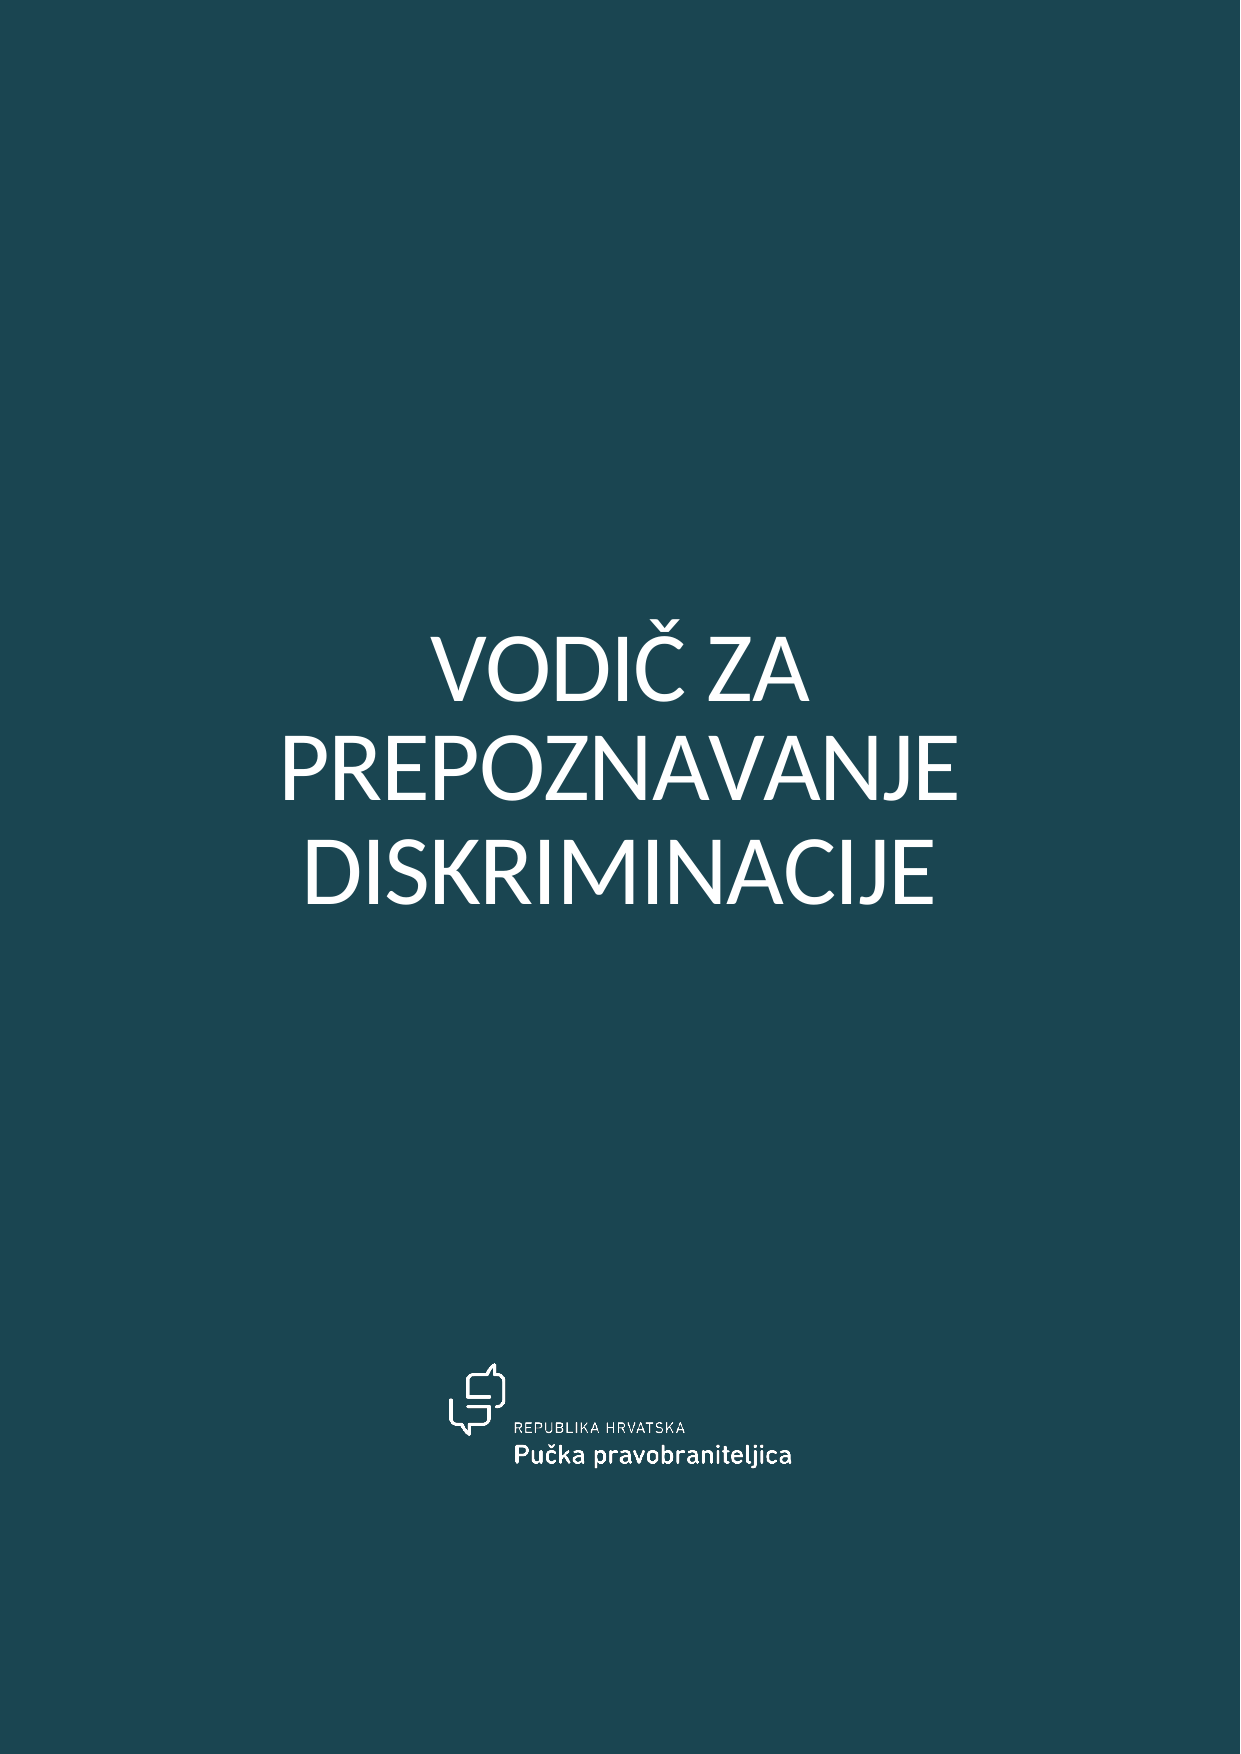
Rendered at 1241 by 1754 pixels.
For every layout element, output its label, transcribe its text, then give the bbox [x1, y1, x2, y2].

picture [435, 1352, 805, 1481]
title VODIČ ZA PREPOZNAVANJE DISKRIMINACIJE [150, 618, 1090, 930]
